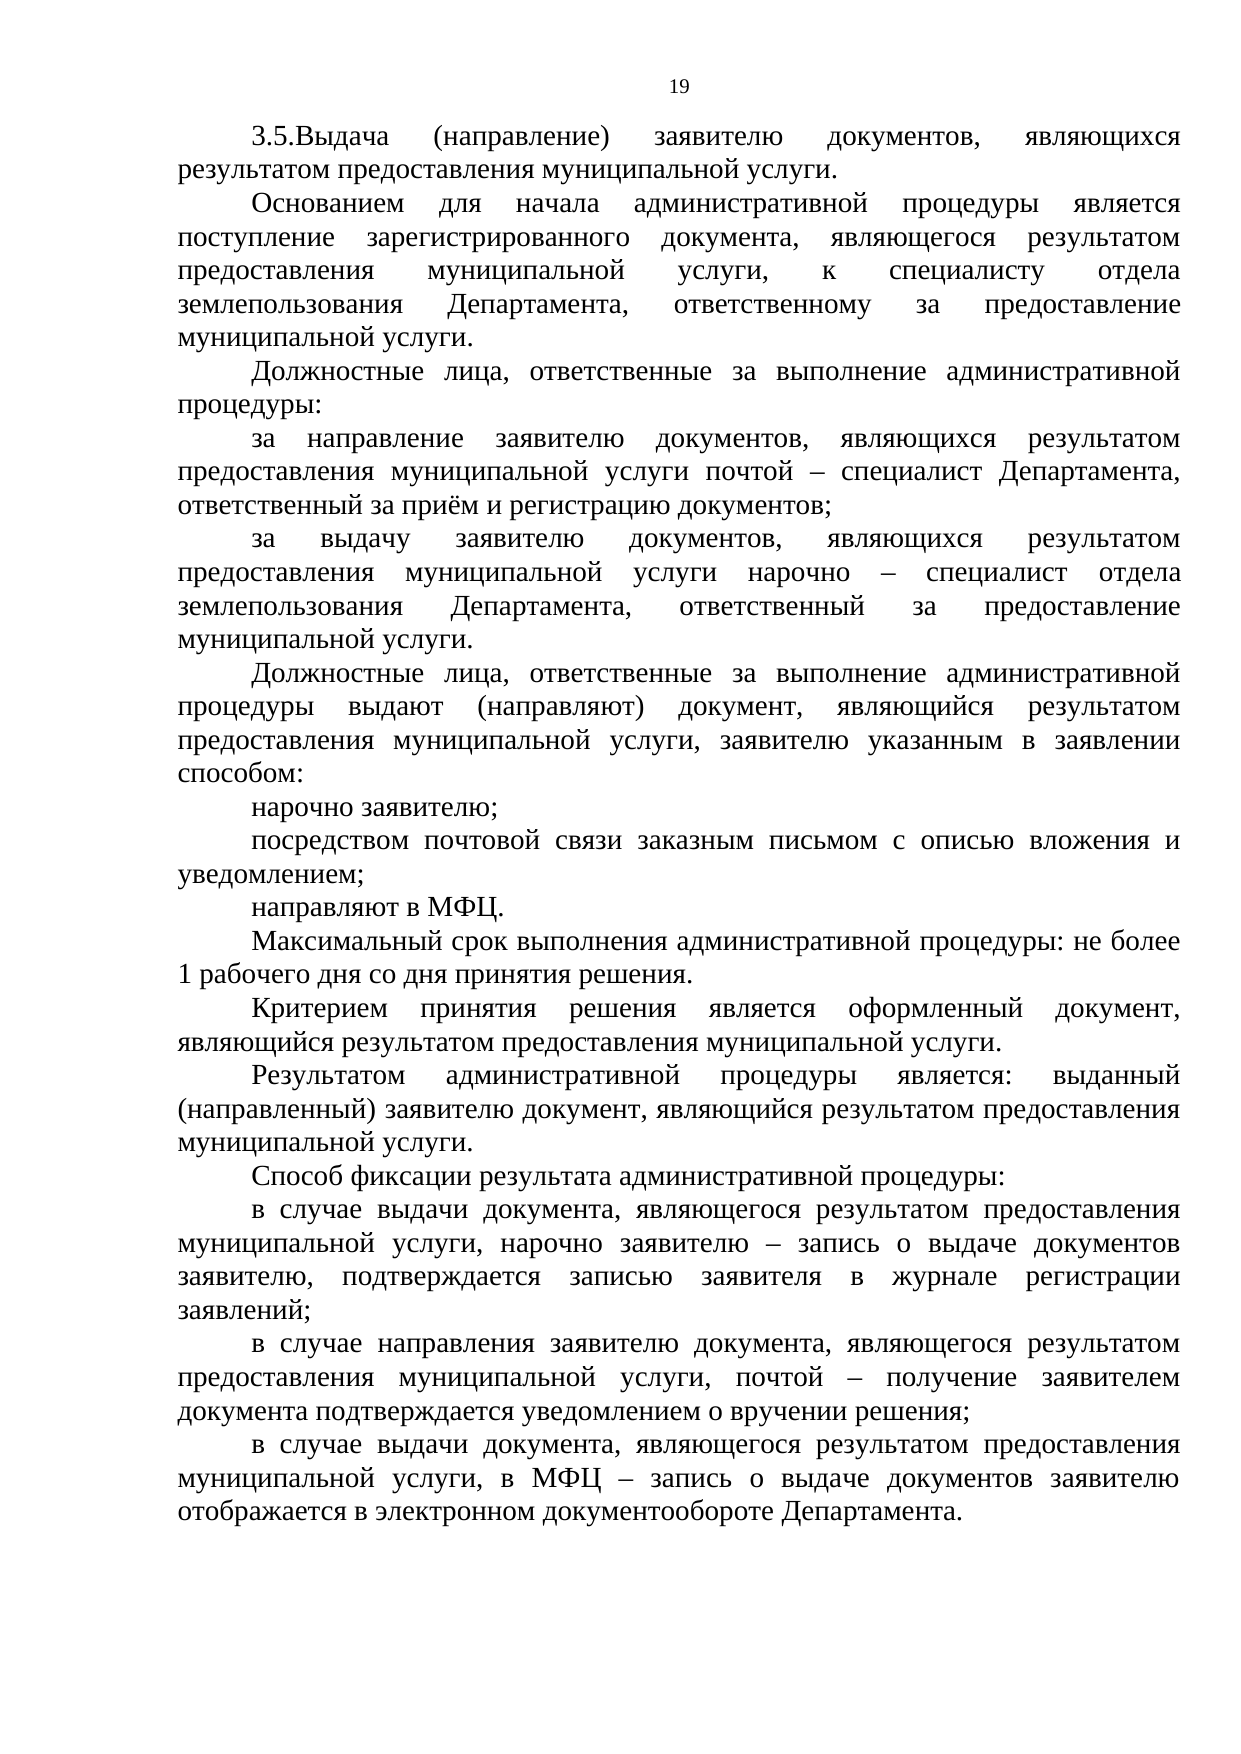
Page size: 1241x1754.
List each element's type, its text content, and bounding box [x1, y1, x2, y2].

text в случае выдачи документа, являющегося результатом предоставления муниципальной услуги, в МФЦ – запись о выдаче документов заявителю отображается в электронном документообороте Департамента. [177, 1426, 1181, 1527]
text в случае выдачи документа, являющегося результатом предоставления муниципальной услуги, нарочно заявителю – запись о выдаче документов заявителю, подтверждается записью заявителя в журнале регистрации заявлений; [177, 1191, 1181, 1326]
text направляют в МФЦ. [177, 889, 1181, 923]
text Результатом административной процедуры является: выданный (направленный) заявителю документ, являющийся результатом предоставления муниципальной услуги. [177, 1057, 1181, 1158]
text за направление заявителю документов, являющихся результатом предоставления муниципальной услуги почтой – специалист Департамента, ответственный за приём и регистрацию документов; [177, 420, 1181, 521]
text Должностные лица, ответственные за выполнение административной процедуры выдают (направляют) документ, являющийся результатом предоставления муниципальной услуги, заявителю указанным в заявлении способом: [177, 655, 1181, 789]
text Должностные лица, ответственные за выполнение административной процедуры: [177, 353, 1181, 420]
text посредством почтовой связи заказным письмом с описью вложения и уведомлением; [177, 822, 1181, 889]
text Способ фиксации результата административной процедуры: [177, 1158, 1181, 1191]
text за выдачу заявителю документов, являющихся результатом предоставления муниципальной услуги нарочно – специалист отдела землепользования Департамента, ответственный за предоставление муниципальной услуги. [177, 521, 1181, 655]
text Максимальный срок выполнения административной процедуры: не более 1 рабочего дня со дня принятия решения. [177, 923, 1181, 990]
text 3.5.Выдача (направление) заявителю документов, являющихся результатом предоставления муниципальной услуги. [177, 118, 1181, 185]
text в случае направления заявителю документа, являющегося результатом предоставления муниципальной услуги, почтой – получение заявителем документа подтверждается уведомлением о вручении решения; [177, 1326, 1181, 1426]
text Критерием принятия решения является оформленный документ, являющийся результатом предоставления муниципальной услуги. [177, 990, 1181, 1057]
text нарочно заявителю; [177, 789, 1181, 822]
text Основанием для начала административной процедуры является поступление зарегистрированного документа, являющегося результатом предоставления муниципальной услуги, к специалисту отдела землепользования Департамента, ответственному за предоставление муниципальной услуги. [177, 185, 1181, 353]
